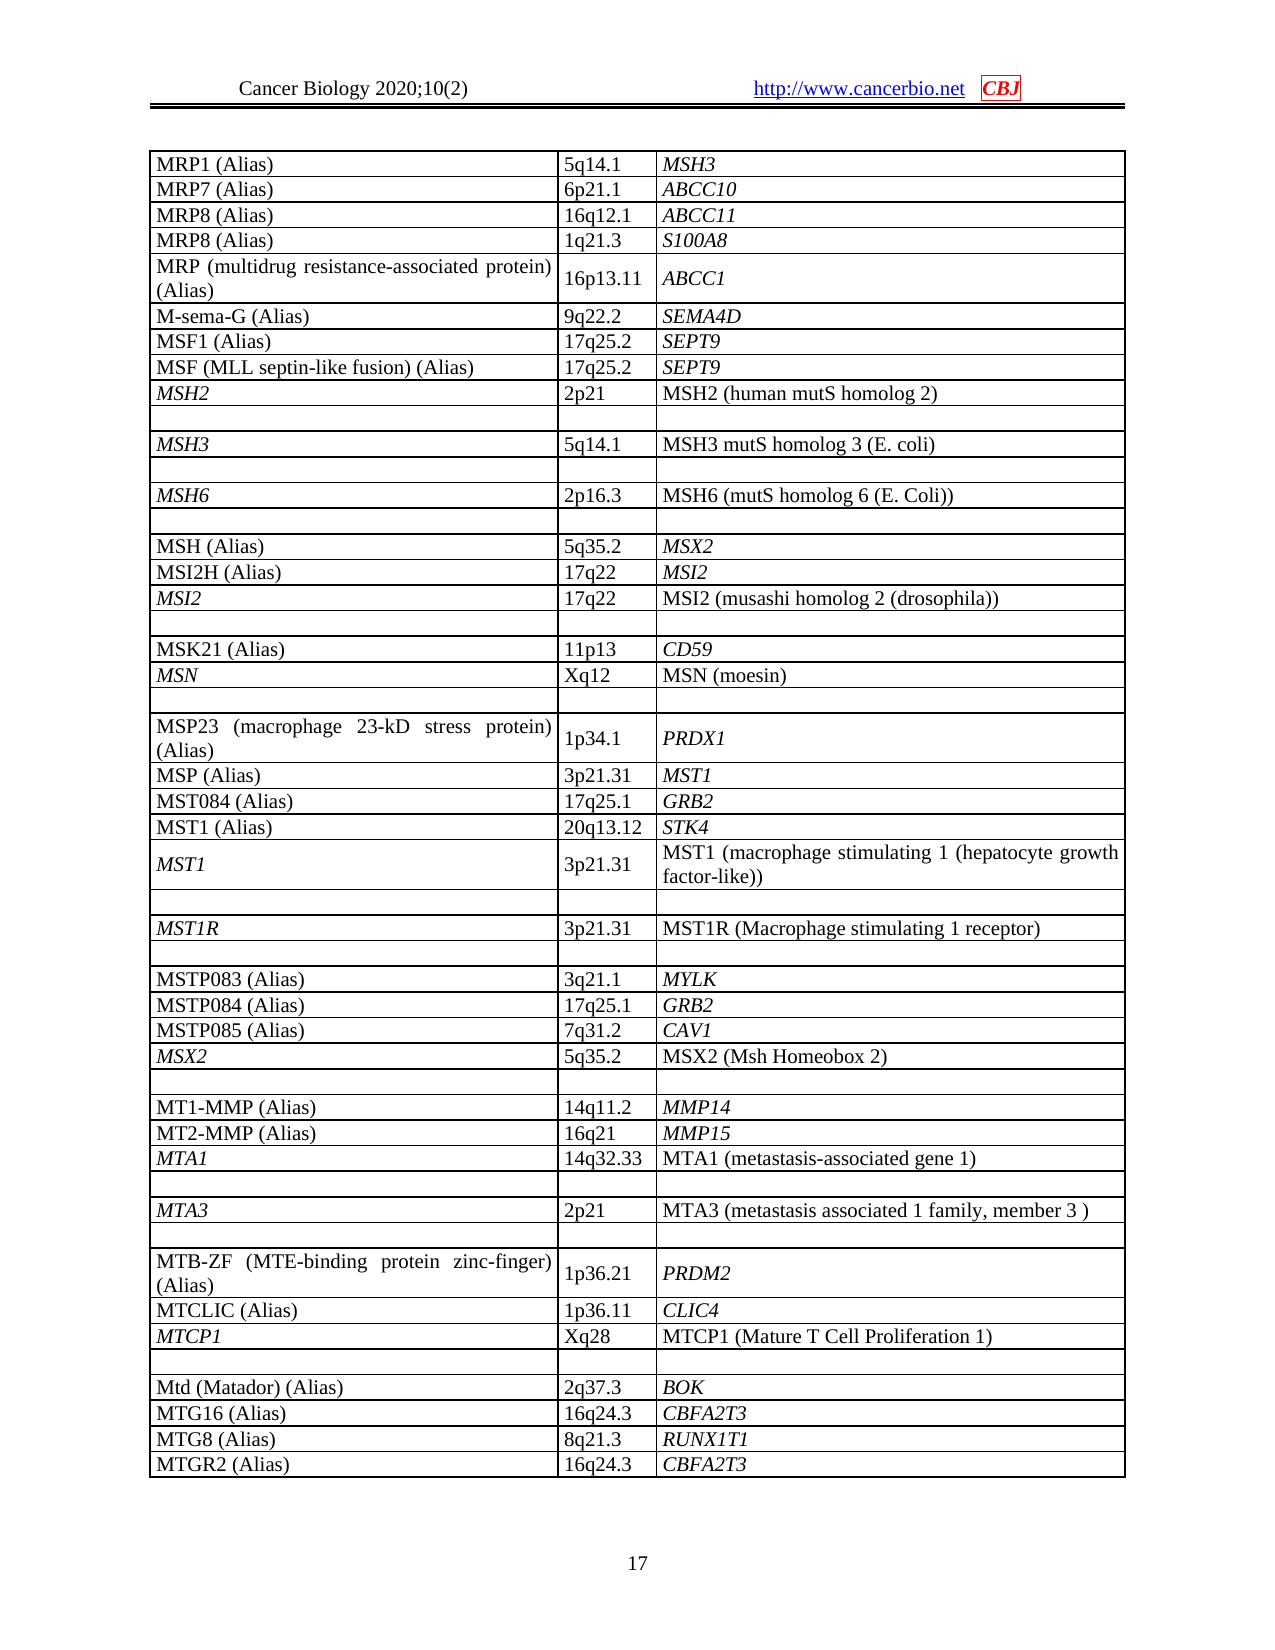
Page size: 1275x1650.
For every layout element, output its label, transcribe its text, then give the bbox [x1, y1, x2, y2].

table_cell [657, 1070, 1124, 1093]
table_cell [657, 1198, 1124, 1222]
table_cell S100A8 [657, 228, 1124, 252]
table_cell 5q35.2 [559, 535, 656, 558]
table_cell 16p13.11 [559, 254, 656, 302]
table_cell 3p21.31 [559, 840, 656, 888]
table_cell 17q22 [559, 560, 656, 584]
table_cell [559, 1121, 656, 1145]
table_cell MSH2 [151, 381, 557, 405]
table_cell MSI2 [657, 560, 1124, 584]
table_cell 1p34.1 [559, 714, 656, 762]
table_cell [657, 890, 1124, 914]
table_cell MRP7 (Alias) [151, 177, 557, 201]
table_cell 3p21.31 [559, 916, 656, 940]
table_cell 3q21.1 [559, 967, 656, 991]
table_cell [657, 509, 1124, 533]
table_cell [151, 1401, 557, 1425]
table_cell 20q13.12 [559, 815, 656, 839]
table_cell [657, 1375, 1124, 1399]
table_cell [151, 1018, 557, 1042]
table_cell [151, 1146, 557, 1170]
table_cell Xq12 [559, 663, 656, 687]
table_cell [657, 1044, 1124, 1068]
table_cell GRB2 [657, 789, 1124, 813]
table_cell MSP (Alias) [151, 763, 557, 787]
table_cell MSN [151, 663, 557, 687]
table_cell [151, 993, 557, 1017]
table_cell 11p13 [559, 637, 656, 661]
table_cell MSN (moesin) [657, 663, 1124, 687]
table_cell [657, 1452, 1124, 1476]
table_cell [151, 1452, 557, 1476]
table_cell [151, 458, 557, 482]
table_cell MST1 [657, 763, 1124, 787]
table_cell 1q21.3 [559, 228, 656, 252]
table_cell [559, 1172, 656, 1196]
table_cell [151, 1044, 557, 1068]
table_cell MSI2H (Alias) [151, 560, 557, 584]
table_cell MSF1 (Alias) [151, 330, 557, 353]
table_cell MSI2 (musashi homolog 2 (drosophila)) [657, 586, 1124, 610]
table_cell MST1R [151, 916, 557, 940]
table_cell [151, 611, 557, 635]
table_cell 17q25.2 [559, 355, 656, 379]
table_cell MSH3 mutS homolog 3 (E. coli) [657, 432, 1124, 456]
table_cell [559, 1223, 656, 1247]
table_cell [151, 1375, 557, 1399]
table_cell MSH3 [151, 432, 557, 456]
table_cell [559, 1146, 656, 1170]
table_cell [657, 688, 1124, 712]
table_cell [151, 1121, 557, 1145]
table_cell MSH3 [657, 152, 1124, 176]
table_cell [559, 458, 656, 482]
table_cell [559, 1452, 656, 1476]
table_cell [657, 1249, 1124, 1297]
table_cell M-sema-G (Alias) [151, 304, 557, 328]
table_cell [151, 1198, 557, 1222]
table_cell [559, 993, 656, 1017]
table_cell MRP1 (Alias) [151, 152, 557, 176]
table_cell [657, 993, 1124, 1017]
table_cell 17q25.1 [559, 789, 656, 813]
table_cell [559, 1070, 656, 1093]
table_cell 9q22.2 [559, 304, 656, 328]
table_cell SEPT9 [657, 355, 1124, 379]
table_cell [559, 941, 656, 965]
table_cell MSX2 [657, 535, 1124, 558]
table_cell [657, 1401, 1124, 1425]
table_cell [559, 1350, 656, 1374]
table_cell 16q12.1 [559, 203, 656, 227]
table_cell MRP8 (Alias) [151, 203, 557, 227]
table_cell MSP23 (macrophage 23-kD stress protein) (Alias) [151, 714, 557, 762]
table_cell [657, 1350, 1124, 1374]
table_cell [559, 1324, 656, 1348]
table_cell 6p21.1 [559, 177, 656, 201]
table_cell 3p21.31 [559, 763, 656, 787]
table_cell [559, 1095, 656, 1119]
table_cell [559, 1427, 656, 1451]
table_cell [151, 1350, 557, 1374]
table_cell [559, 611, 656, 635]
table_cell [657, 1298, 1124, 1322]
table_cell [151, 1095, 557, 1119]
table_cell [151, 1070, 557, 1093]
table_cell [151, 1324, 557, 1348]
table_cell MST1R (Macrophage stimulating 1 receptor) [657, 916, 1124, 940]
table_cell [151, 941, 557, 965]
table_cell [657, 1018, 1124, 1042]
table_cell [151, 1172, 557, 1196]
table_cell 5q14.1 [559, 432, 656, 456]
table_cell MSH6 (mutS homolog 6 (E. Coli)) [657, 483, 1124, 507]
table_cell ABCC1 [657, 254, 1124, 302]
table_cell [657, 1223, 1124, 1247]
table_cell [657, 941, 1124, 965]
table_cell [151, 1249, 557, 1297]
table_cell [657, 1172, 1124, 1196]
table_cell MST1 [151, 840, 557, 888]
table_cell MSI2 [151, 586, 557, 610]
table_cell MSH6 [151, 483, 557, 507]
table_cell MSK21 (Alias) [151, 637, 557, 661]
table_cell [559, 509, 656, 533]
table_cell STK4 [657, 815, 1124, 839]
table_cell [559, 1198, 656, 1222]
table_cell [151, 688, 557, 712]
table_cell MSF (MLL septin-like fusion) (Alias) [151, 355, 557, 379]
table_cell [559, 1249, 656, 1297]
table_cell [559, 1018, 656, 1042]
table_cell CD59 [657, 637, 1124, 661]
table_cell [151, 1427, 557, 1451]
table_cell 2p21 [559, 381, 656, 405]
table_cell [151, 406, 557, 430]
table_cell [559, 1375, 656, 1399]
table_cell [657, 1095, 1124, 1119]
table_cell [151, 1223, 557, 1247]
table_cell MST1 (macrophage stimulating 1 (hepatocyte growth factor-like)) [657, 840, 1124, 888]
table_cell [151, 890, 557, 914]
table_cell [559, 406, 656, 430]
table_cell MST084 (Alias) [151, 789, 557, 813]
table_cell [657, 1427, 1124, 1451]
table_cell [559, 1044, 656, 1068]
table_cell ABCC11 [657, 203, 1124, 227]
table_cell [657, 458, 1124, 482]
table_cell PRDX1 [657, 714, 1124, 762]
table_cell [559, 890, 656, 914]
table_cell SEPT9 [657, 330, 1124, 353]
table_cell 17q25.2 [559, 330, 656, 353]
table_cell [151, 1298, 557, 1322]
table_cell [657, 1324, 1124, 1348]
table_cell [657, 406, 1124, 430]
table_cell MST1 (Alias) [151, 815, 557, 839]
table_cell [657, 611, 1124, 635]
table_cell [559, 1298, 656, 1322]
table_cell SEMA4D [657, 304, 1124, 328]
table_cell MRP (multidrug resistance-associated protein) (Alias) [151, 254, 557, 302]
table_cell [559, 688, 656, 712]
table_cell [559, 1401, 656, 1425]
table_cell MSH (Alias) [151, 535, 557, 558]
table_cell MRP8 (Alias) [151, 228, 557, 252]
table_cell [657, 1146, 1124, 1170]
table_cell ABCC10 [657, 177, 1124, 201]
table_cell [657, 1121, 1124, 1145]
table_cell MSH2 (human mutS homolog 2) [657, 381, 1124, 405]
table_cell [151, 509, 557, 533]
table_cell MSTP083 (Alias) [151, 967, 557, 991]
table_cell 17q22 [559, 586, 656, 610]
table_cell MYLK [657, 967, 1124, 991]
table_cell 2p16.3 [559, 483, 656, 507]
table_cell 5q14.1 [559, 152, 656, 176]
